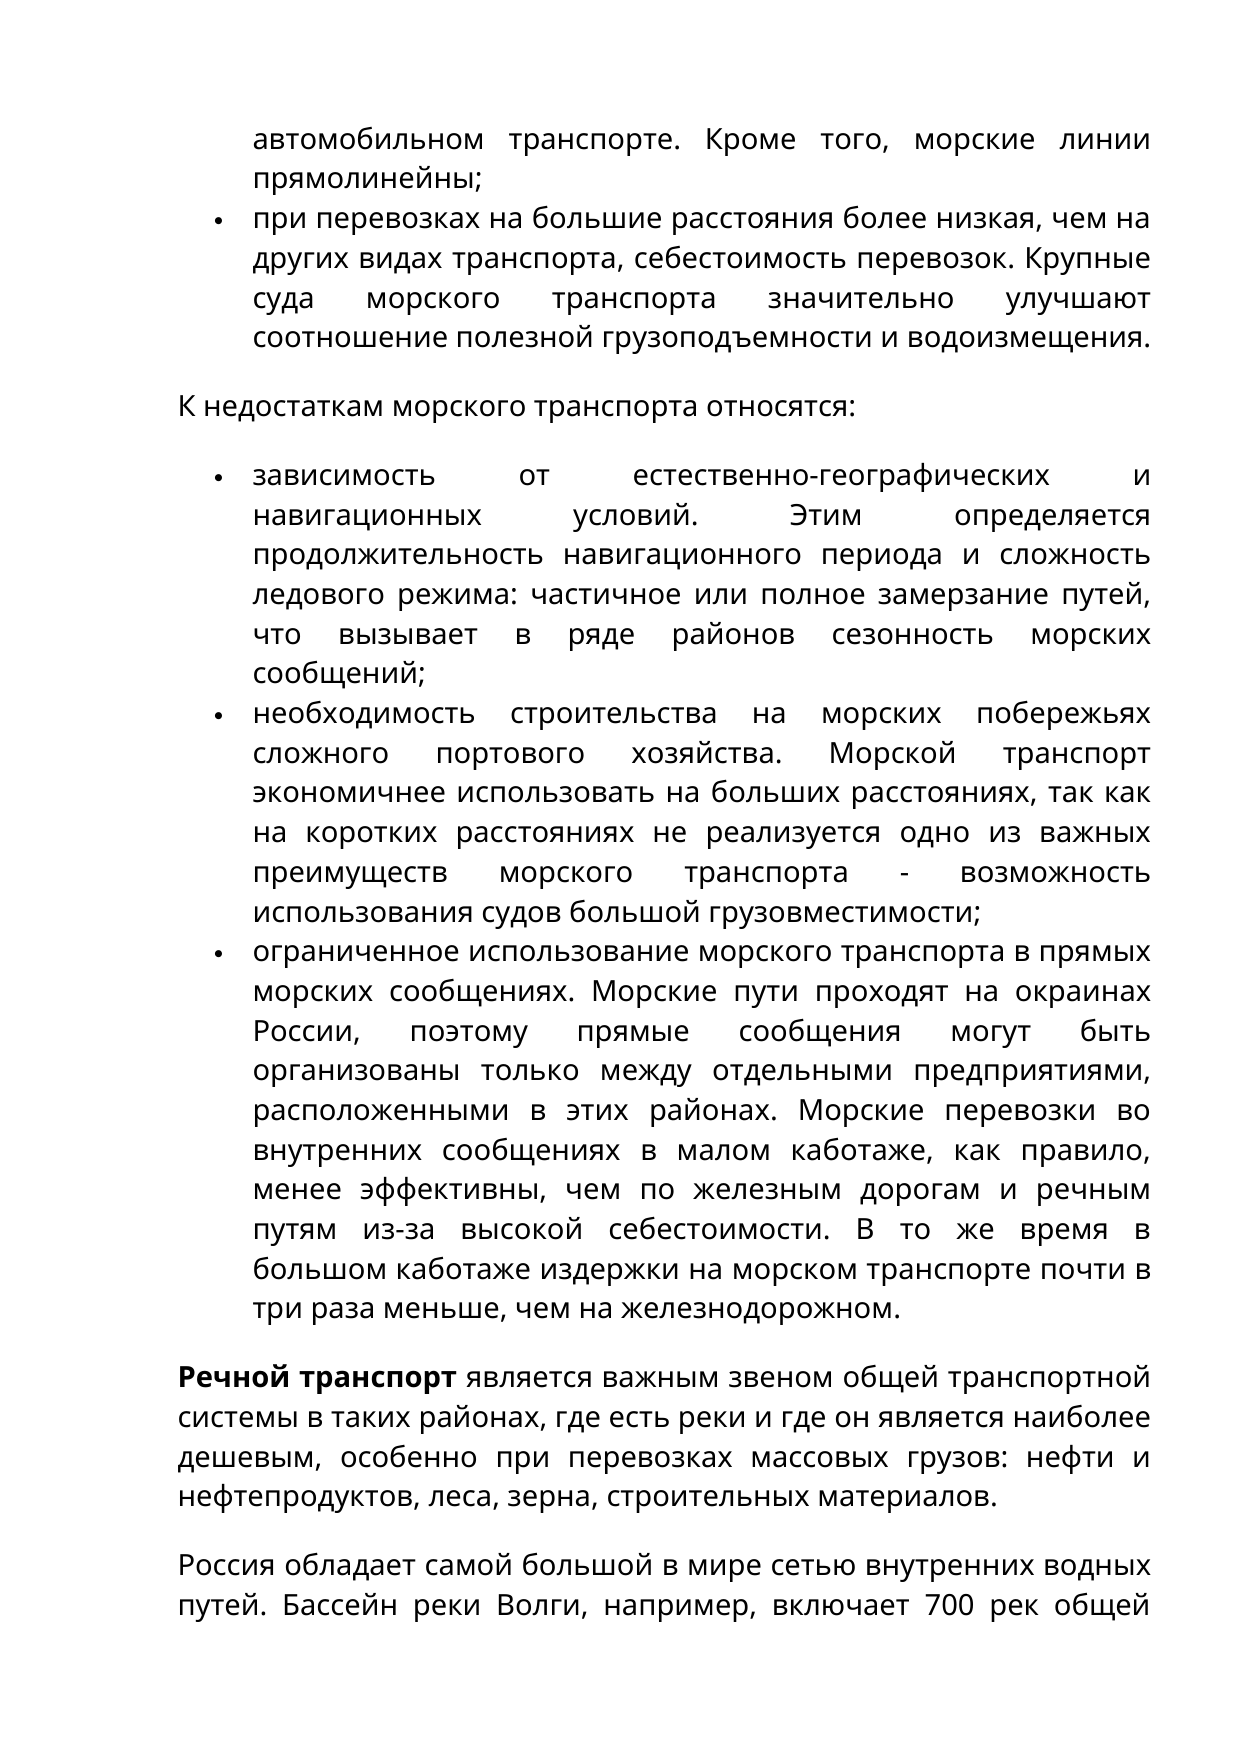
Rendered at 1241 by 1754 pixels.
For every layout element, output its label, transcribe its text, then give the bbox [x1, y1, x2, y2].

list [215, 118, 1152, 197]
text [177, 1544, 1152, 1624]
list необходимость строительства на морских побережьях сложного портового хозяйства. Морской транспорт экономичнее использовать на больших расстояниях, так как на коротких расстояниях не реализуется одно из важных преимуществ морского транспорта - возможность использования судов большой грузовместимости; [215, 692, 1152, 931]
list при перевозках на большие расстояния более низкая, чем на других видах транспорта, себестоимость перевозок. Крупные суда морского транспорта значительно улучшают соотношение полезной грузоподъемности и водоизмещения. [215, 197, 1152, 356]
list ограниченное использование морского транспорта в прямых морских сообщениях. Морские пути проходят на окраинах России, поэтому прямые сообщения могут быть организованы только между отдельными предприятиями, расположенными в этих районах. Морские перевозки во внутренних сообщениях в малом каботаже, как правило, менее эффективны, чем по железным дорогам и речным путям из-за высокой себестоимости. В то же время в большом каботаже издержки на морском транспорте почти в три раза меньше, чем на железнодорожном. [215, 931, 1152, 1327]
list зависимость от естественно-географических и навигационных условий. Этим определяется продолжительность навигационного периода и сложность ледового режима: частичное или полное замерзание путей, что вызывает в ряде районов сезонность морских сообщений; [215, 454, 1152, 692]
text К недостаткам морского транспорта относятся: [177, 385, 1152, 425]
text Речной транспорт является важным звеном общей транспортной системы в таких районах, где есть реки и где он является наиболее дешевым, особенно при перевозках массовых грузов: нефти и нефтепродуктов, леса, зерна, строительных материалов. [177, 1357, 1152, 1515]
